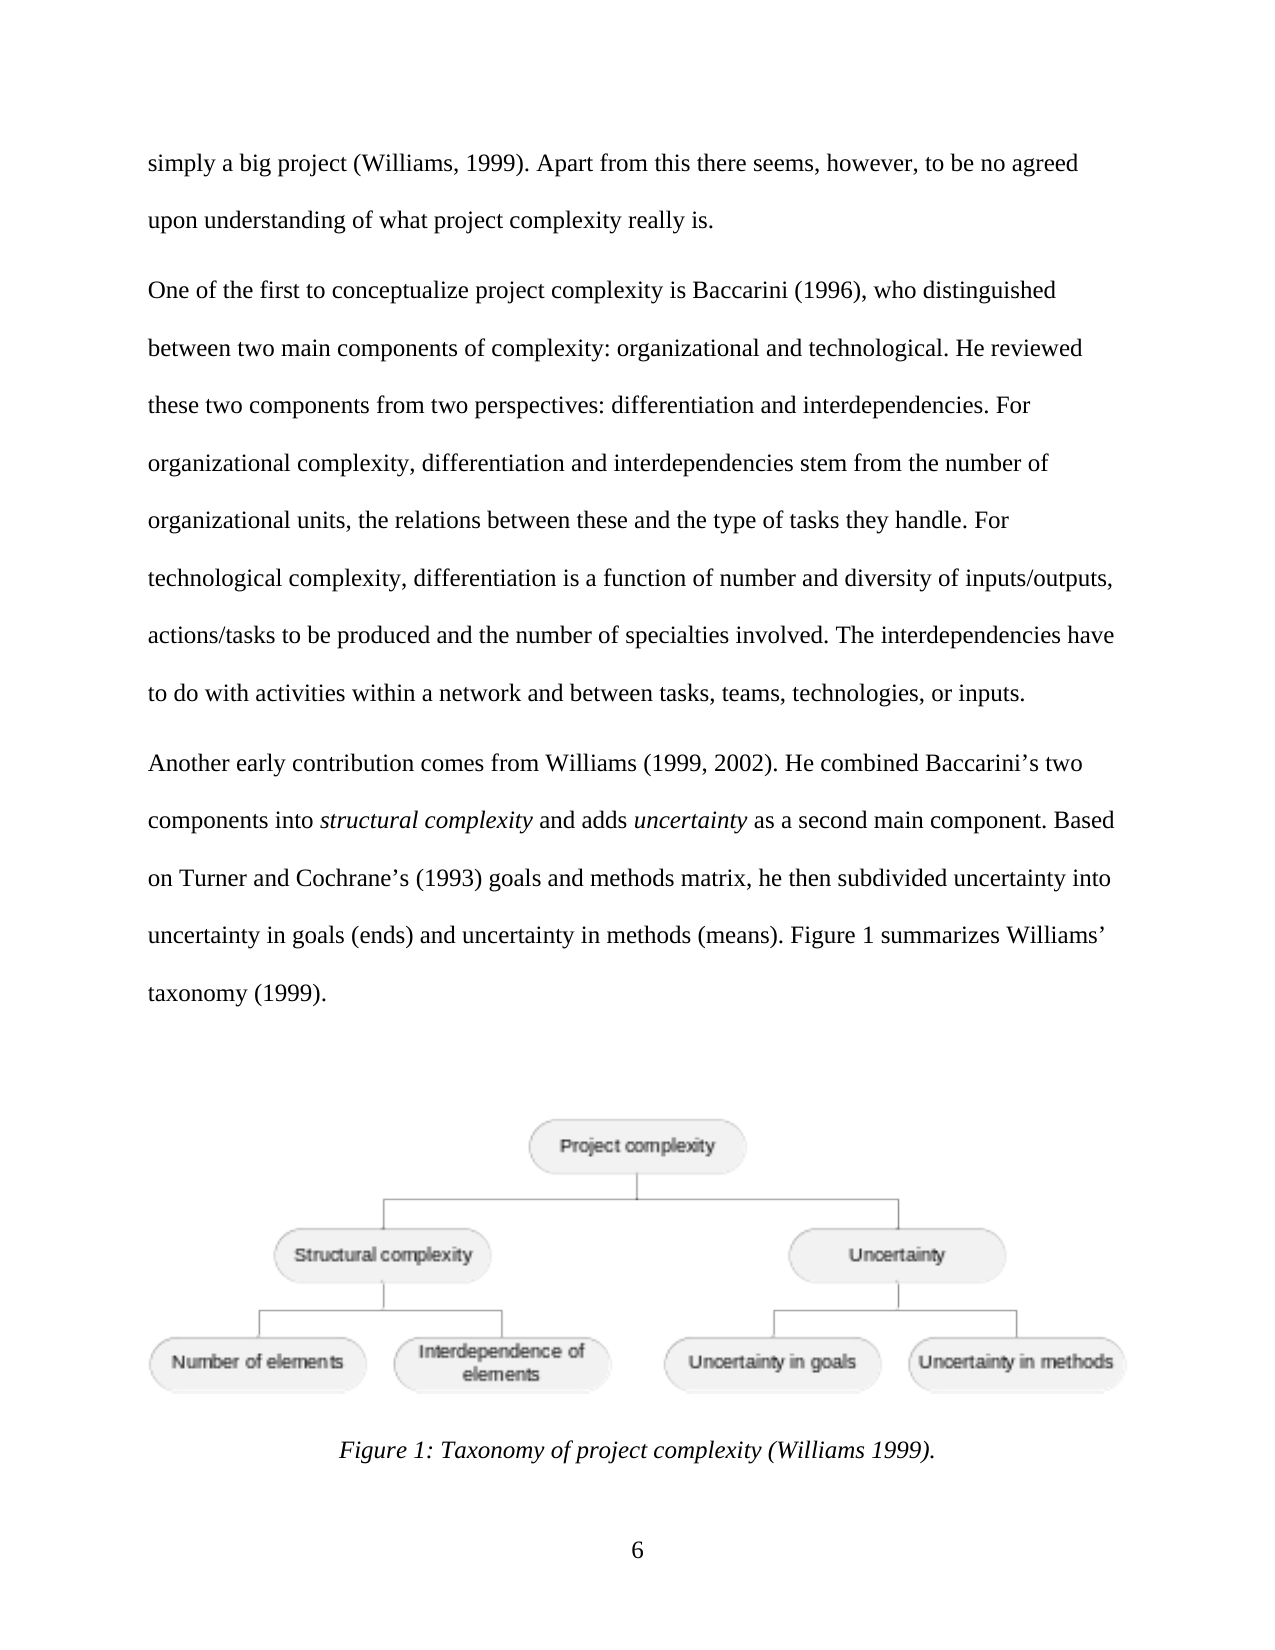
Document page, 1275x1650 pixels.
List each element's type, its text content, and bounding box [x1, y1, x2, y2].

text Another early contribution comes from Williams (1999, 2002). He combined Baccarini’s two components into structural complexity and adds uncertainty as a second main component. Based on Turner and Cochrane’s (1993) goals and methods matrix, he then subdivided uncertainty into uncertainty in goals (ends) and uncertainty in methods (means). Figure 1 summarizes Williams’ taxonomy (1999). [148, 748, 1127, 1006]
text One of the first to conceptualize project complexity is Baccarini (1996), who distinguished between two main components of complexity: organizational and technological. He reviewed these two components from two perspectives: differentiation and interdependencies. For organizational complexity, differentiation and interdependencies stem from the number of organizational units, the relations between these and the type of tasks they handle. For technological complexity, differentiation is a function of number and diversity of inputs/outputs, actions/tasks to be produced and the number of specialties involved. The interdependencies have to do with activities within a network and between tasks, teams, technologies, or inputs. [148, 275, 1127, 706]
text Figure 1: Taxonomy of project complexity (Williams 1999). [148, 1435, 1127, 1464]
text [148, 148, 1127, 234]
